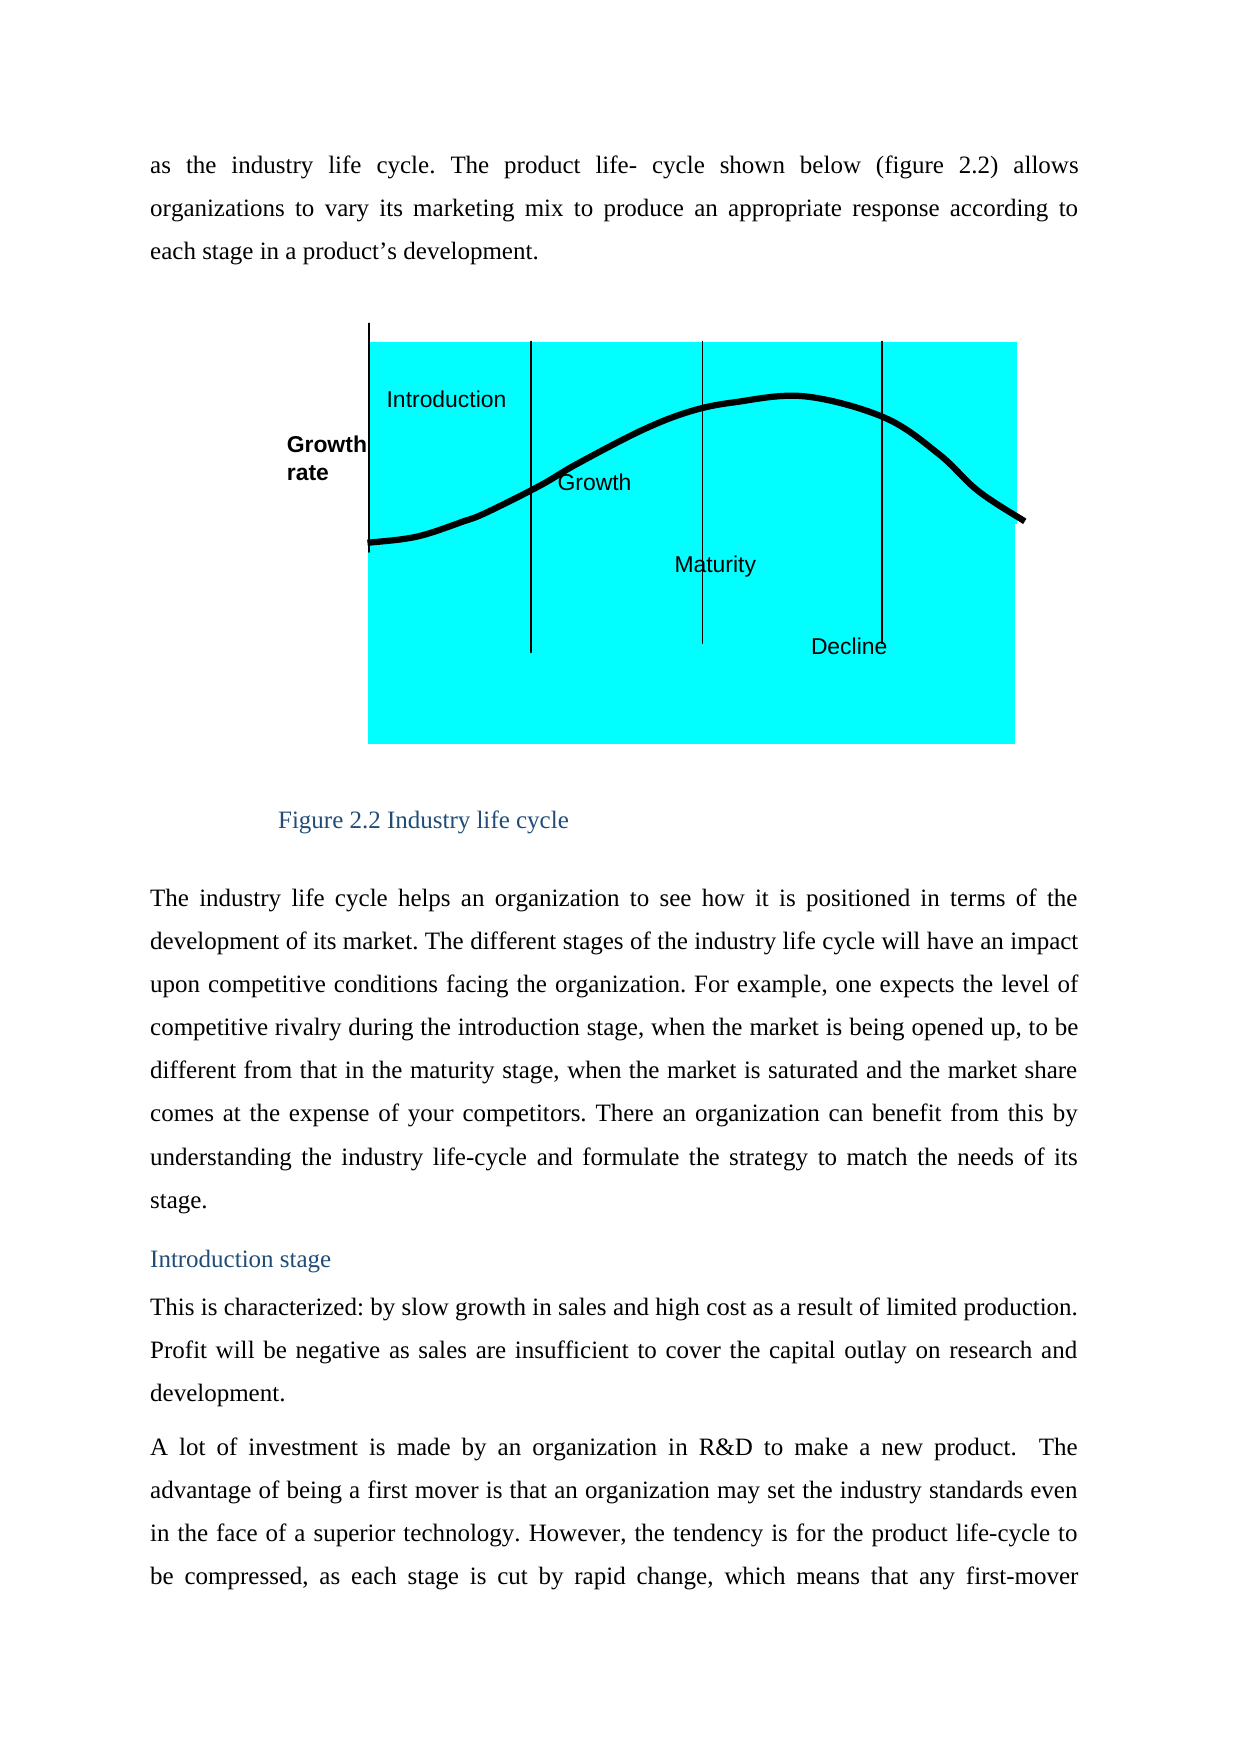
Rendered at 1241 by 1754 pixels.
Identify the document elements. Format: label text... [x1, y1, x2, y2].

subtitle Figure 2.2 Industry life cycle [278, 805, 1080, 834]
text This is characterized: by slow growth in sales and high cost as a result of limited production. Profit will be negative as sales are insufficient to cover the capital outlay on research and development. [150, 1292, 1079, 1407]
subtitle Introduction stage [150, 1244, 1080, 1273]
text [150, 1432, 1079, 1590]
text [150, 150, 1079, 265]
text The industry life cycle helps an organization to see how it is positioned in terms of the development of its market. The different stages of the industry life cycle will have an impact upon competitive conditions facing the organization. For example, one expects the level of competitive rivalry during the introduction stage, when the market is being opened up, to be different from that in the maturity stage, when the market is saturated and the market share comes at the expense of your competitors. There an organization can benefit from this by understanding the industry life-cycle and formulate the strategy to match the needs of its stage. [150, 883, 1079, 1213]
